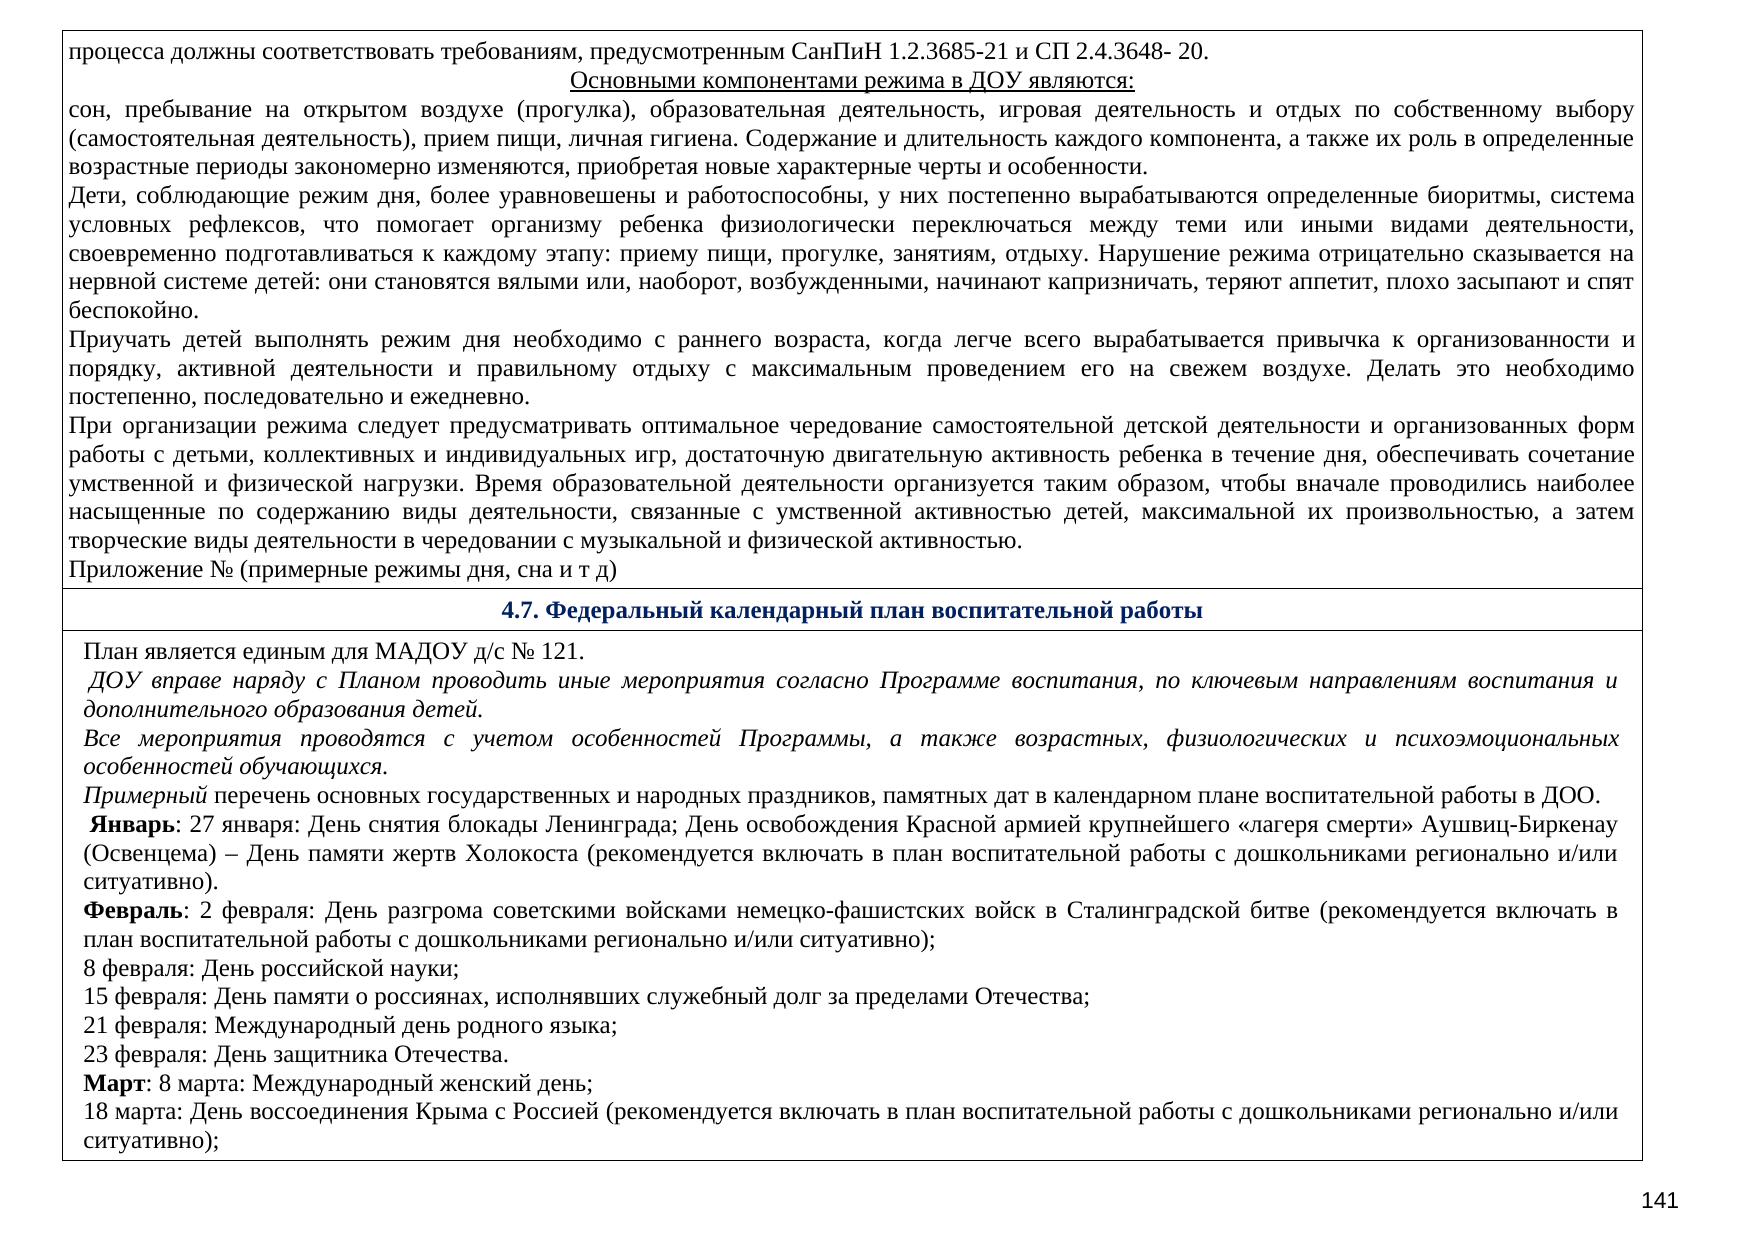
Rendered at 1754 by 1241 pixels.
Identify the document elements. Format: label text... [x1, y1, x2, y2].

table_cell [63, 31, 1642, 588]
table_cell 4.7. Федеральный календарный план воспитательной работы [63, 589, 1642, 629]
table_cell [63, 631, 1642, 1159]
